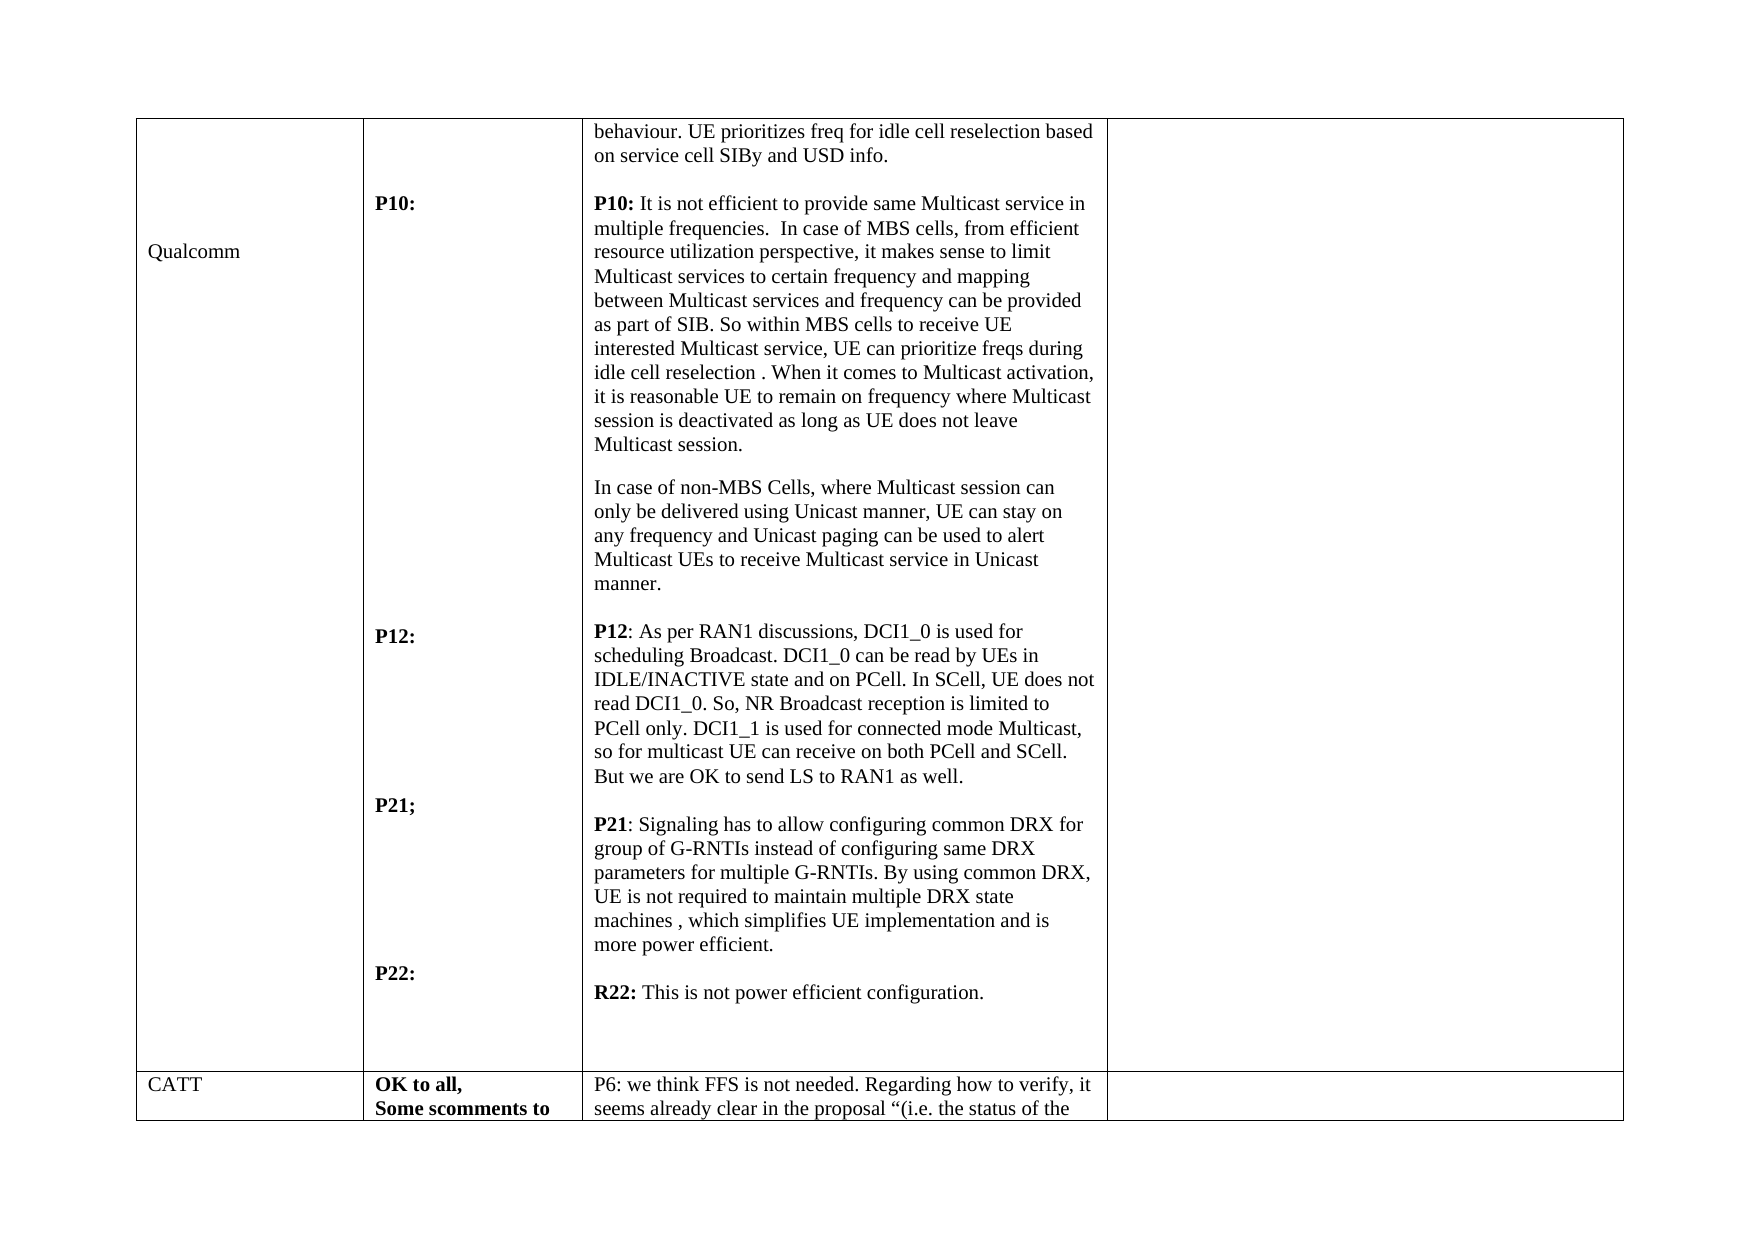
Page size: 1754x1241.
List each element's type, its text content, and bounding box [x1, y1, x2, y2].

table_cell Qualcomm [137, 119, 363, 1071]
table_cell [1108, 119, 1623, 1071]
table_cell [583, 1072, 1107, 1120]
table_cell [1108, 1072, 1623, 1120]
table_cell CATT [137, 1072, 363, 1120]
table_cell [364, 119, 582, 1071]
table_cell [364, 1072, 582, 1120]
